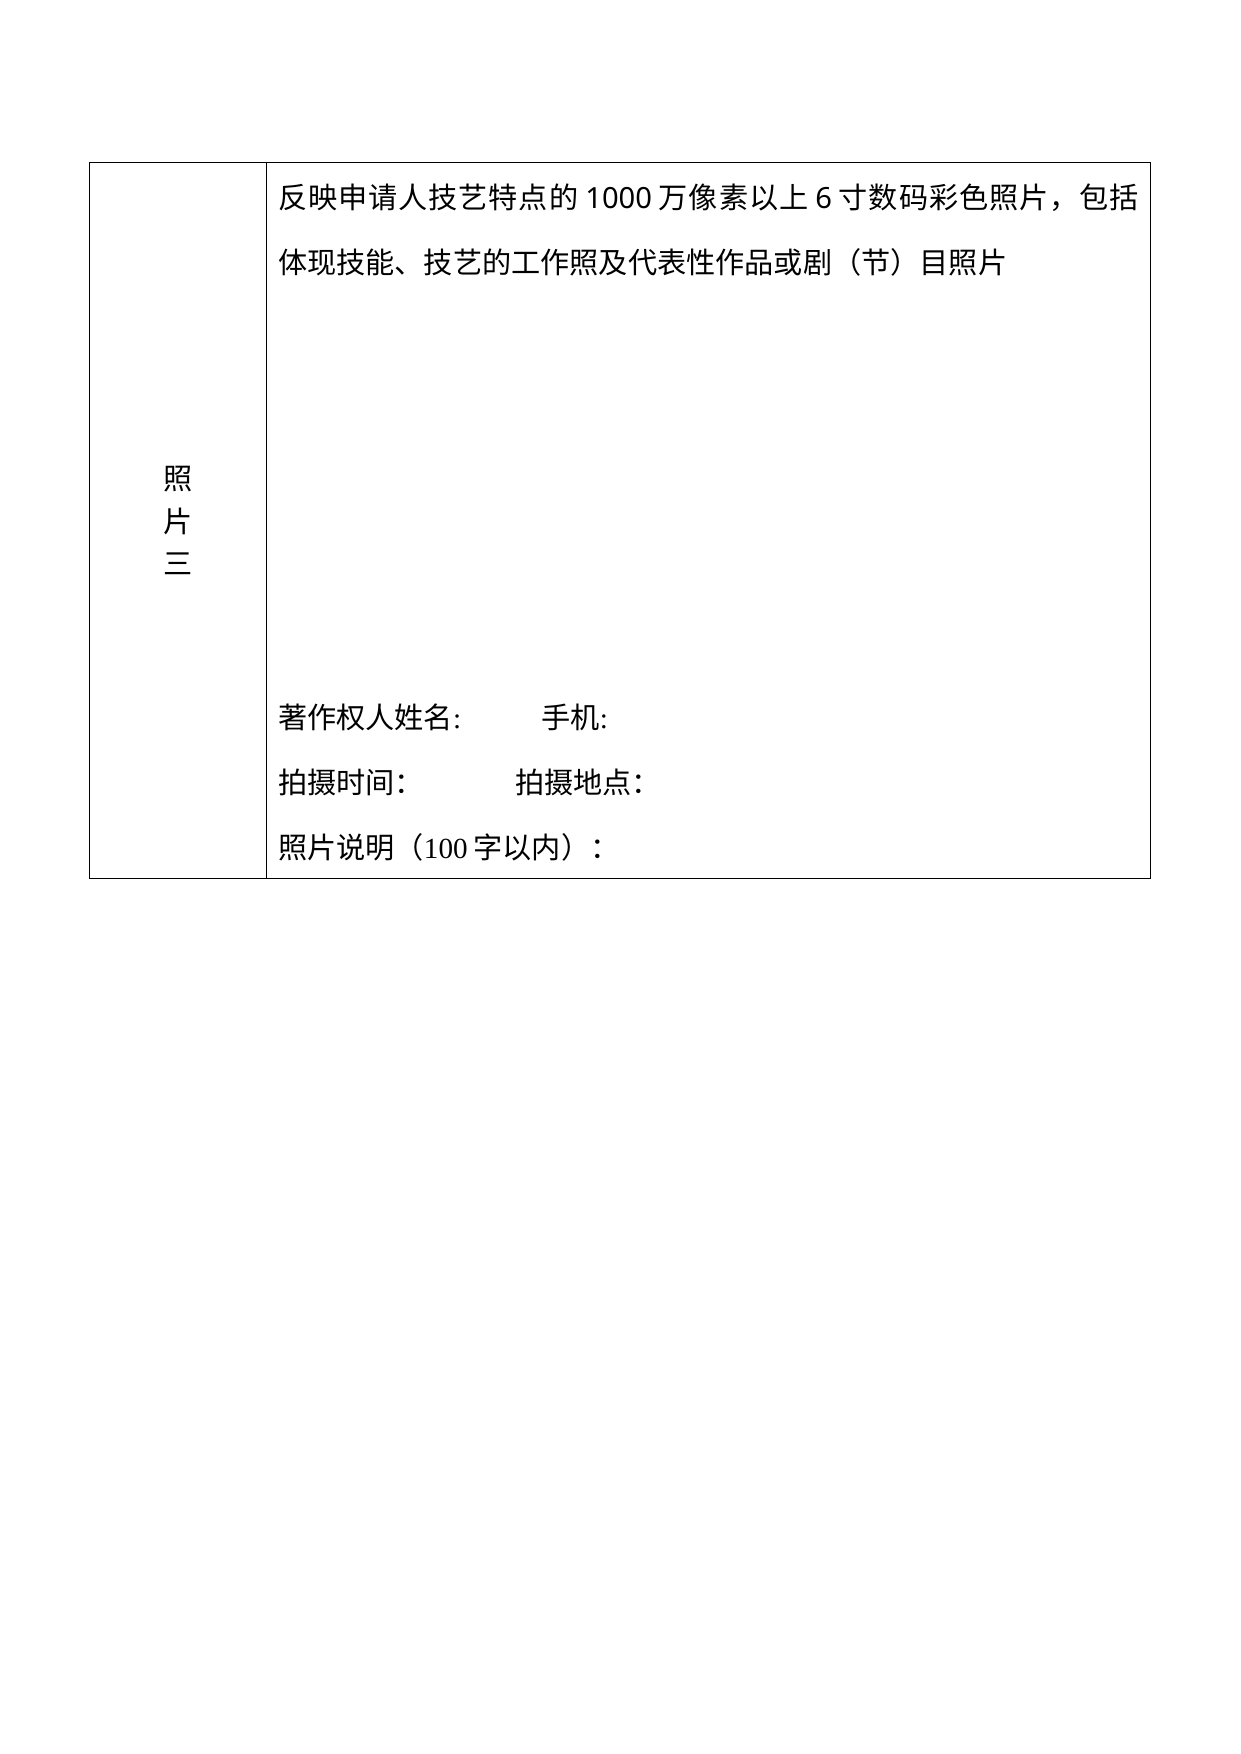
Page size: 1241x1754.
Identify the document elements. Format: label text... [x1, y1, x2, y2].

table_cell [267, 163, 1150, 878]
table_cell 照 片 三 [90, 163, 266, 878]
